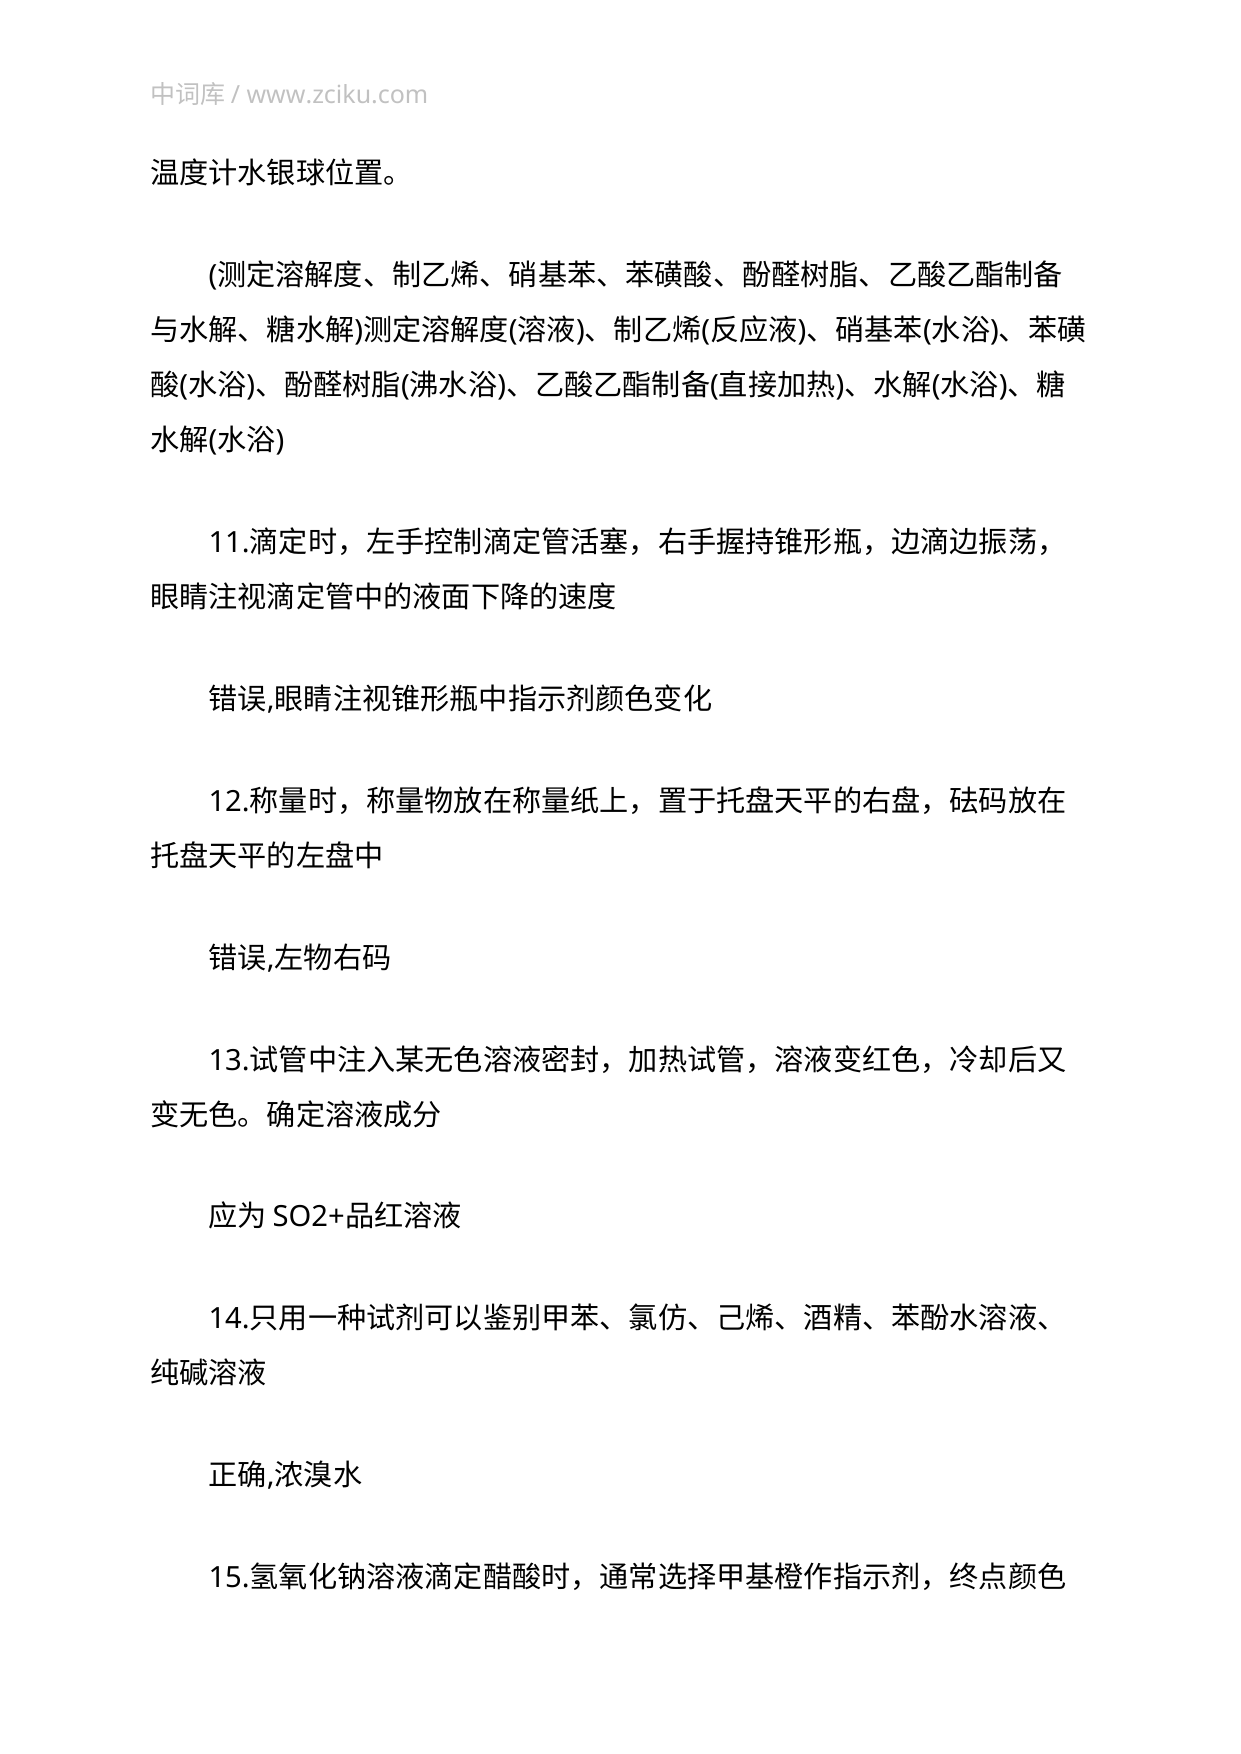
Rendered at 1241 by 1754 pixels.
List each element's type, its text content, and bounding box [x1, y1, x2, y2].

text 错误,眼睛注视锥形瓶中指示剂颜色变化 [150, 676, 1090, 718]
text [150, 150, 1090, 192]
text 14.只用一种试剂可以鉴别甲苯、氯仿、己烯、酒精、苯酚水溶液、纯碱溶液 [150, 1295, 1090, 1392]
text 13.试管中注入某无色溶液密封，加热试管，溶液变红色，冷却后又变无色。确定溶液成分 [150, 1036, 1090, 1133]
text 12.称量时，称量物放在称量纸上，置于托盘天平的右盘，砝码放在托盘天平的左盘中 [150, 777, 1090, 875]
text 正确,浓溴水 [150, 1452, 1090, 1494]
text 应为SO2+品红溶液 [150, 1193, 1090, 1235]
text 11.滴定时，左手控制滴定管活塞，右手握持锥形瓶，边滴边振荡，眼睛注视滴定管中的液面下降的速度 [150, 519, 1090, 616]
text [150, 1554, 1090, 1596]
text (测定溶解度、制乙烯、硝基苯、苯磺酸、酚醛树脂、乙酸乙酯制备与水解、糖水解)测定溶解度(溶液)、制乙烯(反应液)、硝基苯(水浴)、苯磺酸(水浴)、酚醛树脂(沸水浴)、乙酸乙酯制备(直接加热)、水解(水浴)、糖水解(水浴) [150, 252, 1090, 459]
text 错误,左物右码 [150, 934, 1090, 977]
